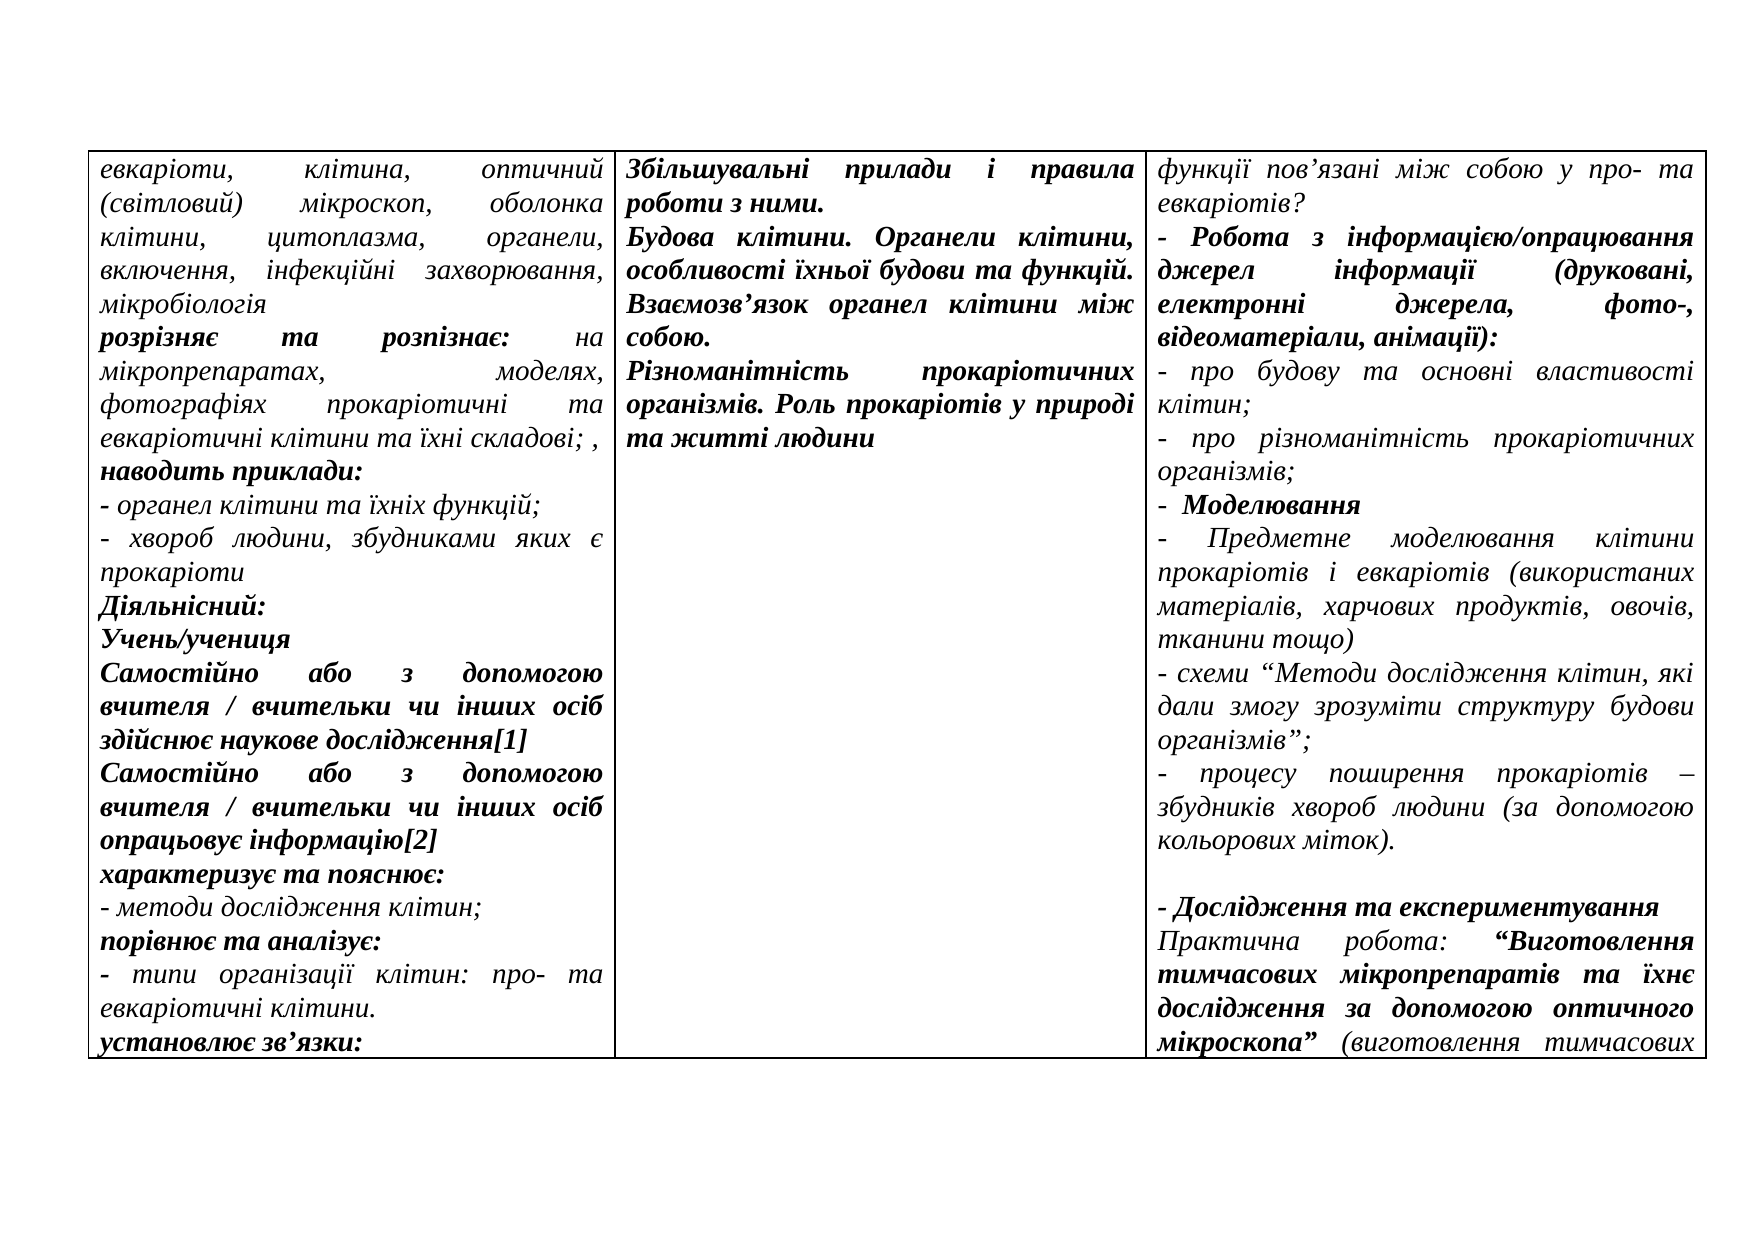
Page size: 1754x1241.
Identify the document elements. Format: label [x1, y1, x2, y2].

table_cell [1147, 152, 1705, 1057]
table_cell [89, 152, 614, 1057]
table_cell [616, 152, 1145, 1057]
